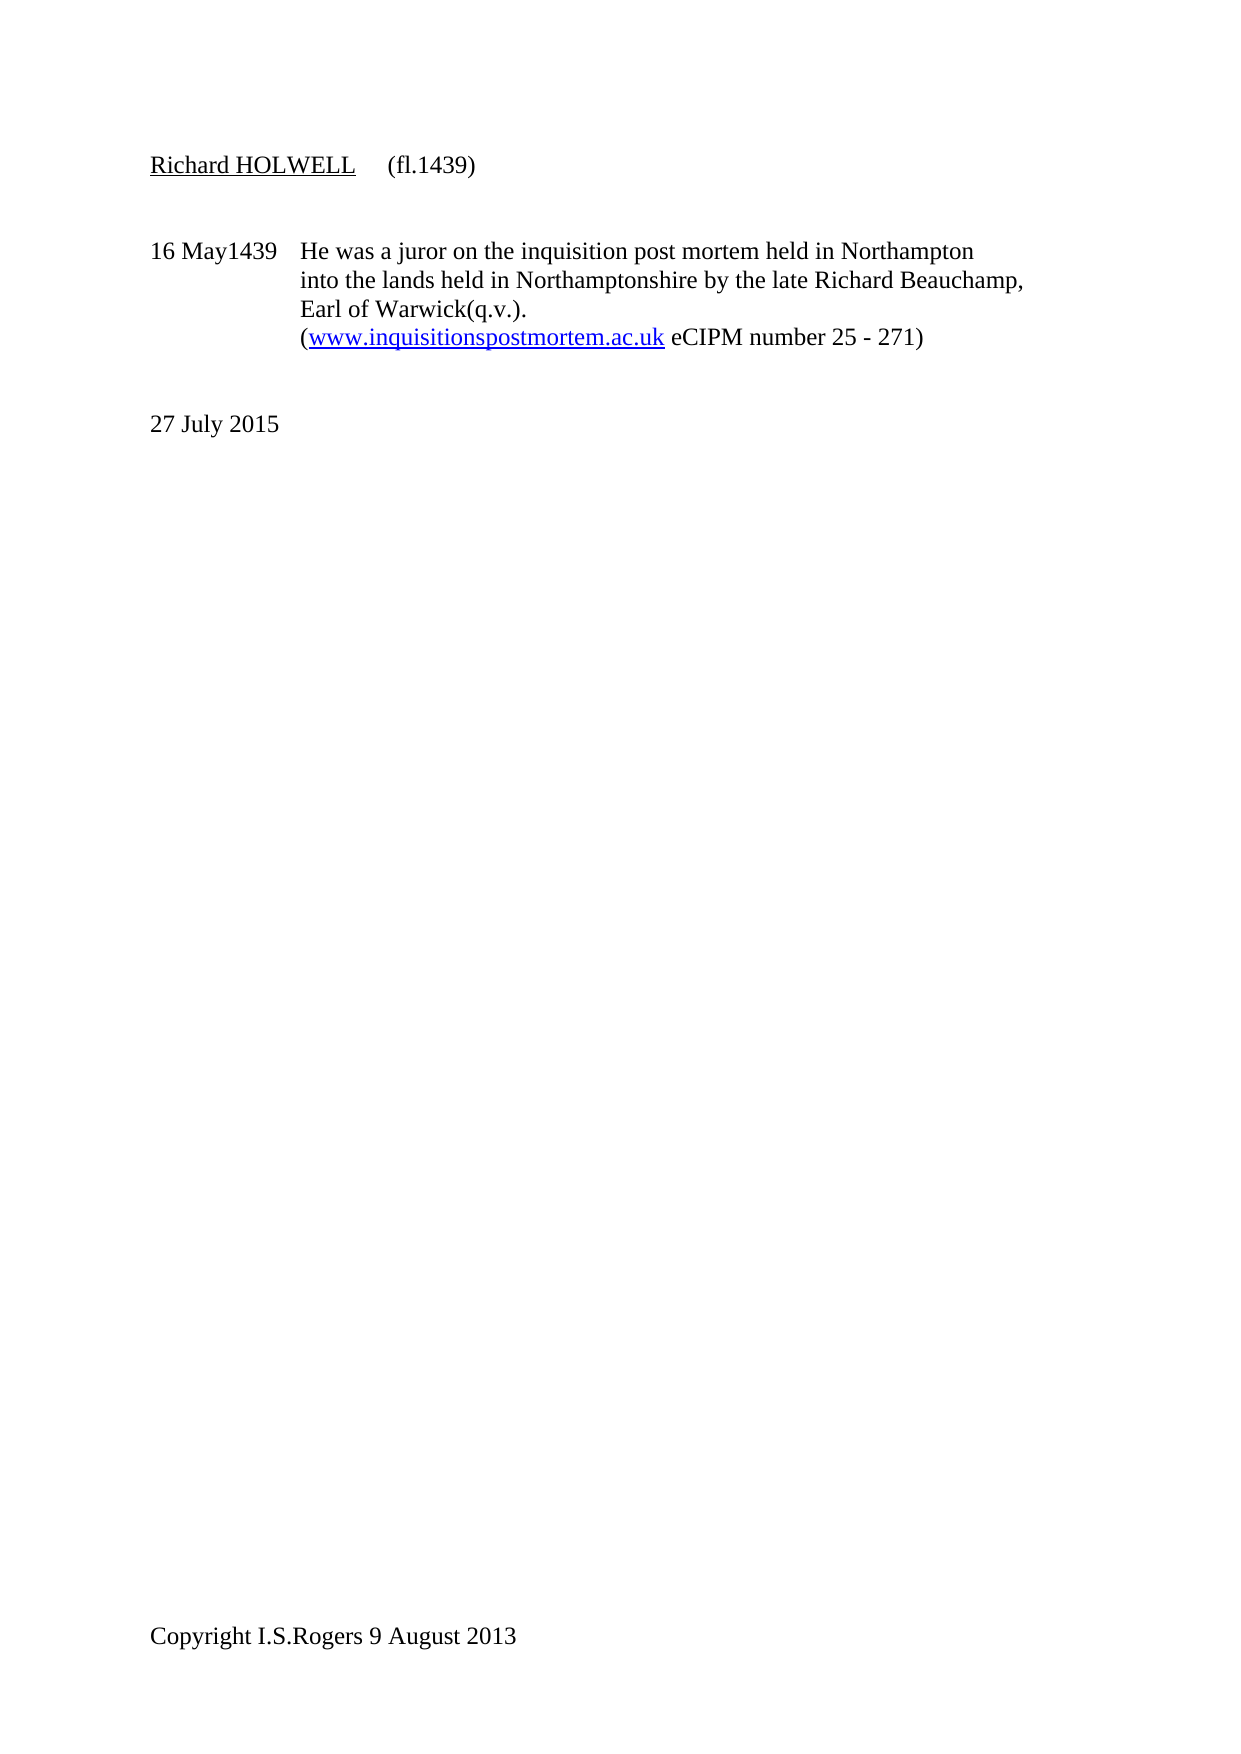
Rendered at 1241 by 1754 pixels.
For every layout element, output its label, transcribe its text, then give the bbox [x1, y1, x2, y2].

text (www.inquisitionspostmortem.ac.uk eCIPM number 25 - 271) [150, 322, 1090, 351]
text Richard HOLWELL (fl.1439) [150, 150, 1090, 179]
text 16 May1439 He was a juror on the inquisition post mortem held in Northampton [150, 236, 1090, 265]
text 27 July 2015 [150, 409, 1090, 437]
text Earl of Warwick(q.v.). [150, 294, 1090, 322]
text into the lands held in Northamptonshire by the late Richard Beauchamp, [150, 265, 1090, 294]
